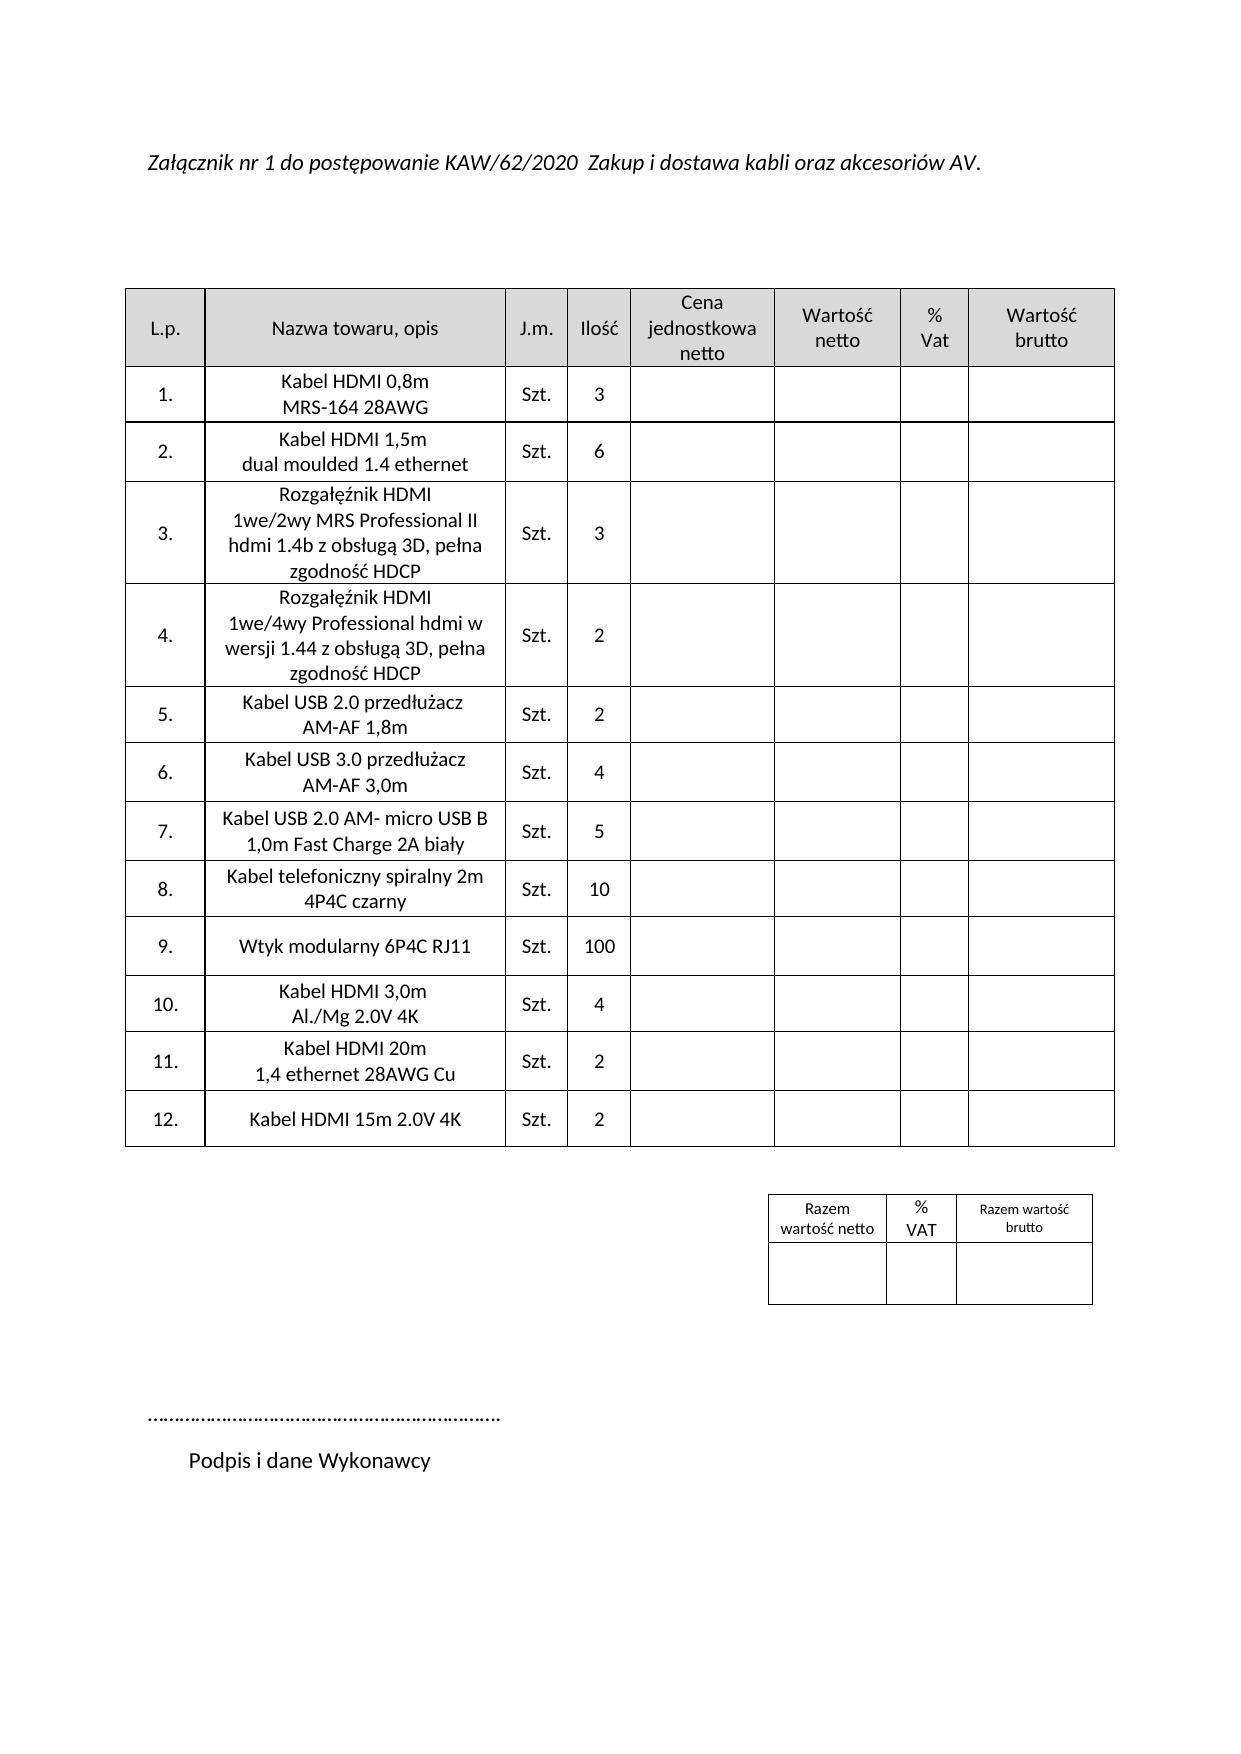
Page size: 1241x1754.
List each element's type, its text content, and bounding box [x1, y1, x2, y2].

table_cell [901, 687, 968, 742]
table_cell [969, 976, 1114, 1031]
table_header Cena jednostkowa netto [631, 289, 774, 366]
table_cell [631, 687, 774, 742]
text …………………………………………………………. [148, 1399, 1093, 1427]
table_cell 2. [126, 423, 204, 481]
table_cell Kabel HDMI 1,5m dual moulded 1.4 ethernet [206, 423, 505, 481]
table_cell [631, 976, 774, 1031]
table_cell 5. [126, 687, 204, 742]
table_cell [969, 367, 1114, 421]
table_cell 8. [126, 861, 204, 916]
table_cell [631, 423, 774, 481]
table_cell [969, 1032, 1114, 1090]
table_cell Kabel HDMI 15m 2.0V 4K [206, 1091, 505, 1146]
table_cell [631, 482, 774, 583]
table_cell Kabel HDMI 0,8m MRS-164 28AWG [206, 367, 505, 421]
table_cell [775, 687, 900, 742]
table_cell [969, 423, 1114, 481]
table_header Razem wartość brutto [957, 1195, 1092, 1242]
table_cell [901, 802, 968, 860]
table_cell 1. [126, 367, 204, 421]
table_cell [631, 802, 774, 860]
table_cell [969, 482, 1114, 583]
table_cell Kabel USB 3.0 przedłużacz AM-AF 3,0m [206, 743, 505, 801]
table_cell 6 [568, 423, 630, 481]
table_cell 11. [126, 1032, 204, 1090]
table_cell [631, 584, 774, 686]
table_cell Szt. [506, 802, 567, 860]
table_cell [901, 861, 968, 916]
table_cell [631, 861, 774, 916]
table_cell Kabel HDMI 20m 1,4 ethernet 28AWG Cu [206, 1032, 505, 1090]
table_cell [901, 584, 968, 686]
table_cell 9. [126, 917, 204, 975]
table_header Nazwa towaru, opis [206, 289, 505, 366]
table_cell [901, 1032, 968, 1090]
table_cell [901, 482, 968, 583]
table_cell [969, 917, 1114, 975]
table_cell 2 [568, 1032, 630, 1090]
table_cell Szt. [506, 687, 567, 742]
table_cell [969, 584, 1114, 686]
table_cell Wtyk modularny 6P4C RJ11 [206, 917, 505, 975]
table_cell [957, 1243, 1092, 1304]
table_cell 10 [568, 861, 630, 916]
table_cell Szt. [506, 367, 567, 421]
table_cell Szt. [506, 482, 567, 583]
table_cell [969, 861, 1114, 916]
table_cell [775, 482, 900, 583]
table_cell [631, 1032, 774, 1090]
table_header Wartość brutto [969, 289, 1114, 366]
table_cell Kabel USB 2.0 przedłużacz AM-AF 1,8m [206, 687, 505, 742]
table_cell [969, 743, 1114, 801]
table_cell 3. [126, 482, 204, 583]
table_cell Szt. [506, 423, 567, 481]
table_cell [901, 976, 968, 1031]
table_cell 2 [568, 1091, 630, 1146]
table_cell 3 [568, 482, 630, 583]
table_cell [631, 1091, 774, 1146]
table_cell 12. [126, 1091, 204, 1146]
table_cell [769, 1243, 886, 1304]
table_cell 3 [568, 367, 630, 421]
table_cell 7. [126, 802, 204, 860]
table_cell 4 [568, 743, 630, 801]
table_cell 100 [568, 917, 630, 975]
table_cell Kabel HDMI 3,0m Al./Mg 2.0V 4K [206, 976, 505, 1031]
table_cell 10. [126, 976, 204, 1031]
table_header % Vat [901, 289, 968, 366]
table_cell [887, 1243, 956, 1304]
table_cell Rozgałęźnik HDMI 1we/2wy MRS Professional II hdmi 1.4b z obsługą 3D, pełna zgodność HDCP [206, 482, 505, 583]
table_cell [901, 367, 968, 421]
table_cell Rozgałęźnik HDMI 1we/4wy Professional hdmi w wersji 1.44 z obsługą 3D, pełna zgodność HDCP [206, 584, 505, 686]
table_cell 2 [568, 584, 630, 686]
table_header J.m. [506, 289, 567, 366]
table_cell [631, 917, 774, 975]
table_cell [775, 976, 900, 1031]
table_cell Kabel USB 2.0 AM- micro USB B 1,0m Fast Charge 2A biały [206, 802, 505, 860]
table_cell Szt. [506, 584, 567, 686]
table_cell Szt. [506, 743, 567, 801]
table_cell [775, 861, 900, 916]
text Załącznik nr 1 do postępowanie KAW/62/2020 Zakup i dostawa kabli oraz akcesoriów AV. [148, 148, 1093, 176]
table_cell [775, 917, 900, 975]
table_cell Szt. [506, 1091, 567, 1146]
table_cell [775, 802, 900, 860]
table_header L.p. [126, 289, 204, 366]
table_cell 2 [568, 687, 630, 742]
table_cell Szt. [506, 976, 567, 1031]
table_cell [901, 423, 968, 481]
table_cell Szt. [506, 1032, 567, 1090]
table_cell 5 [568, 802, 630, 860]
table_cell [775, 367, 900, 421]
table_cell [775, 423, 900, 481]
table_cell [969, 1091, 1114, 1146]
table_cell [631, 367, 774, 421]
table_cell [775, 1091, 900, 1146]
table_cell 6. [126, 743, 204, 801]
table_cell [901, 743, 968, 801]
table_cell 4 [568, 976, 630, 1031]
table_header Razem wartość netto [769, 1195, 886, 1242]
table_cell [969, 802, 1114, 860]
text Podpis i dane Wykonawcy [148, 1446, 1093, 1474]
table_cell [901, 1091, 968, 1146]
table_cell [631, 743, 774, 801]
table_cell [901, 917, 968, 975]
table_cell [775, 743, 900, 801]
table_header Wartość netto [775, 289, 900, 366]
table_header % VAT [887, 1195, 956, 1242]
table_cell [969, 687, 1114, 742]
table_cell [775, 1032, 900, 1090]
table_cell Szt. [506, 917, 567, 975]
table_cell 4. [126, 584, 204, 686]
table_header Ilość [568, 289, 630, 366]
table_cell Kabel telefoniczny spiralny 2m 4P4C czarny [206, 861, 505, 916]
table_cell [775, 584, 900, 686]
table_cell Szt. [506, 861, 567, 916]
